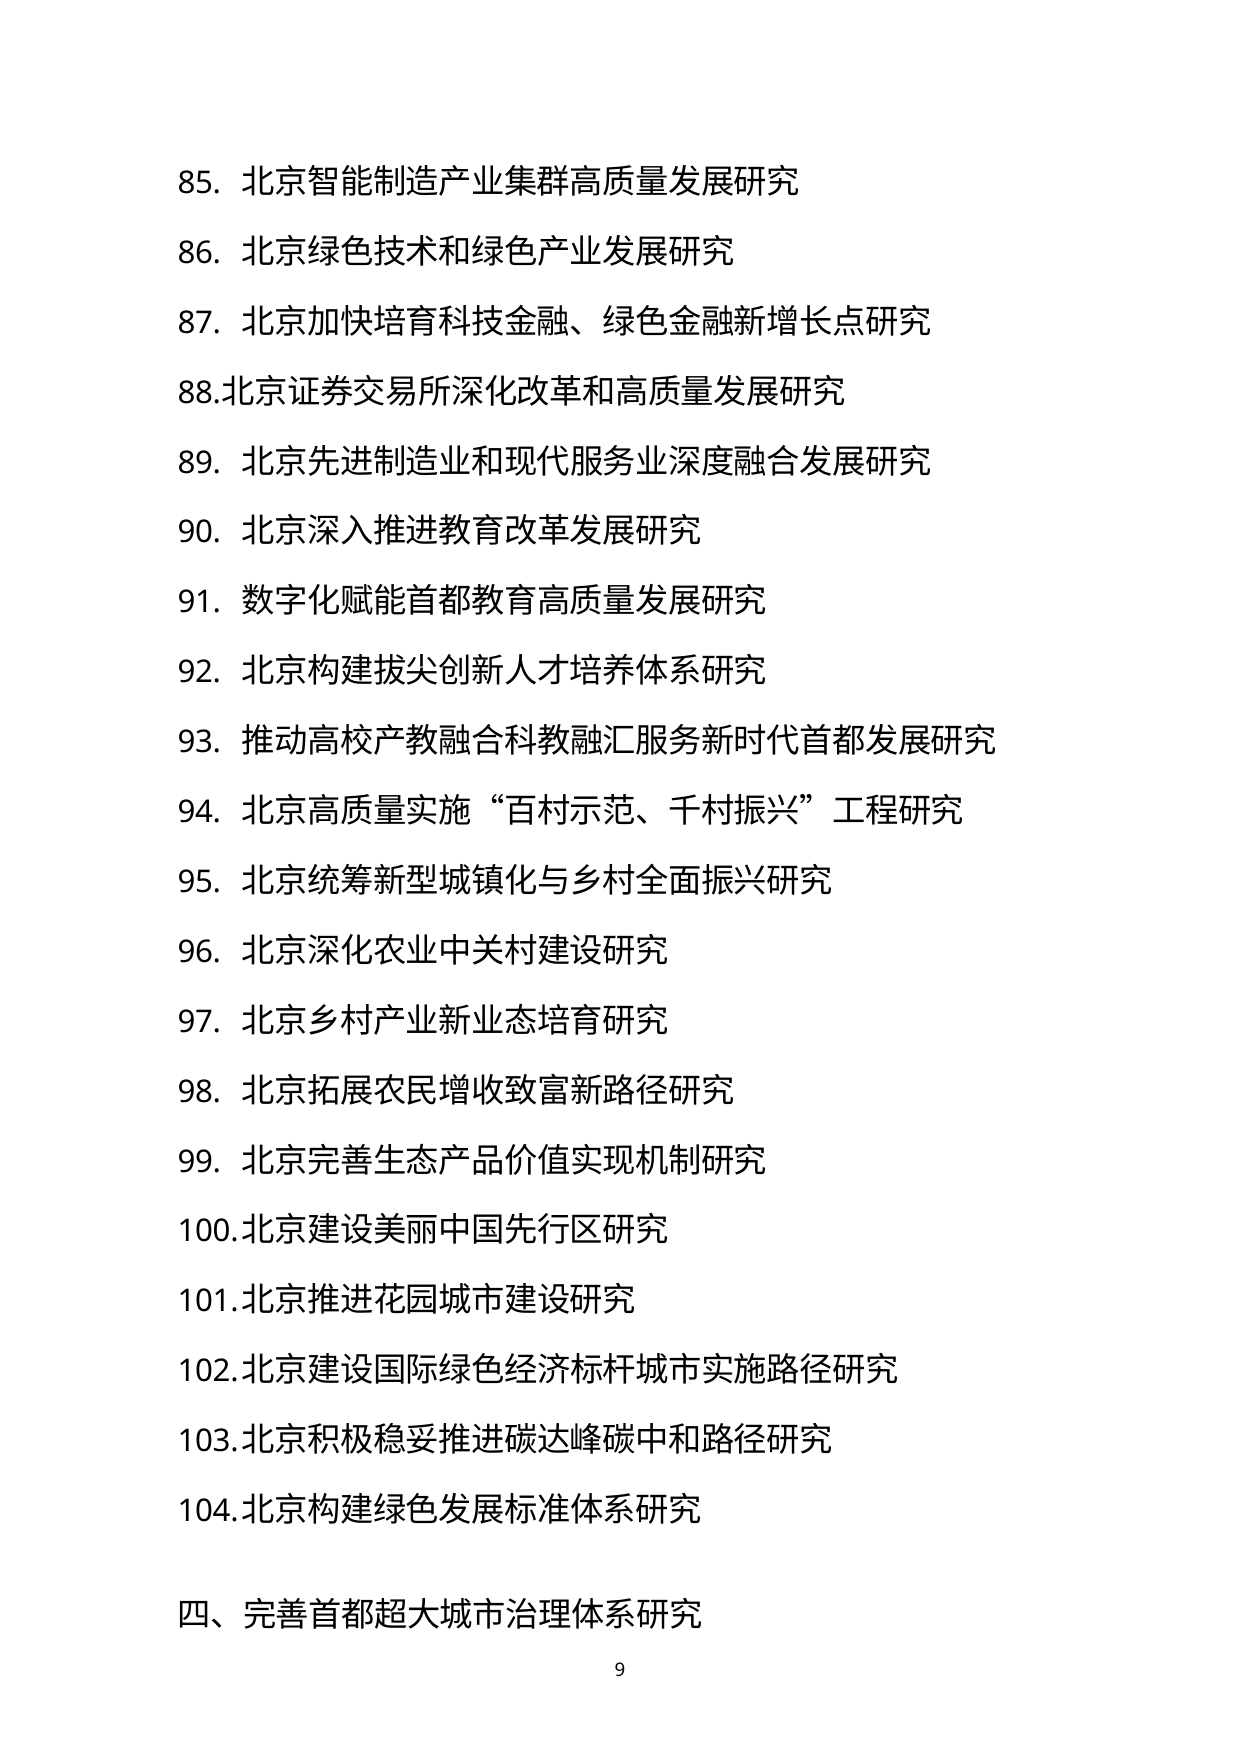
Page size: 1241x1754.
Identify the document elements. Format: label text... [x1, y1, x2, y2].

list 北京拓展农民增收致富新路径研究 [177, 1063, 1092, 1112]
list 北京智能制造产业集群高质量发展研究 [177, 155, 1092, 203]
list 北京乡村产业新业态培育研究 [177, 993, 1092, 1042]
list 北京证券交易所深化改革和高质量发展研究 [177, 364, 1092, 413]
list 北京绿色技术和绿色产业发展研究 [177, 224, 1092, 273]
list 北京构建拔尖创新人才培养体系研究 [177, 644, 1092, 692]
list 北京建设美丽中国先行区研究 [177, 1203, 1092, 1251]
list 北京统筹新型城镇化与乡村全面振兴研究 [177, 854, 1092, 902]
list 北京深化农业中关村建设研究 [177, 924, 1092, 972]
list 北京高质量实施“百村示范、千村振兴”工程研究 [177, 784, 1092, 832]
list 北京深入推进教育改革发展研究 [177, 504, 1092, 552]
list 北京积极稳妥推进碳达峰碳中和路径研究 [177, 1413, 1092, 1461]
list 数字化赋能首都教育高质量发展研究 [177, 574, 1092, 622]
list 北京完善生态产品价值实现机制研究 [177, 1133, 1092, 1182]
list 北京加快培育科技金融、绿色金融新增长点研究 [177, 294, 1092, 343]
list 推动高校产教融合科教融汇服务新时代首都发展研究 [177, 714, 1092, 762]
list 北京构建绿色发展标准体系研究 [177, 1483, 1092, 1531]
list 北京先进制造业和现代服务业深度融合发展研究 [177, 434, 1092, 483]
text 四、完善首都超大城市治理体系研究 [177, 1588, 1092, 1636]
list 北京建设国际绿色经济标杆城市实施路径研究 [177, 1343, 1092, 1391]
list 北京推进花园城市建设研究 [177, 1273, 1092, 1321]
